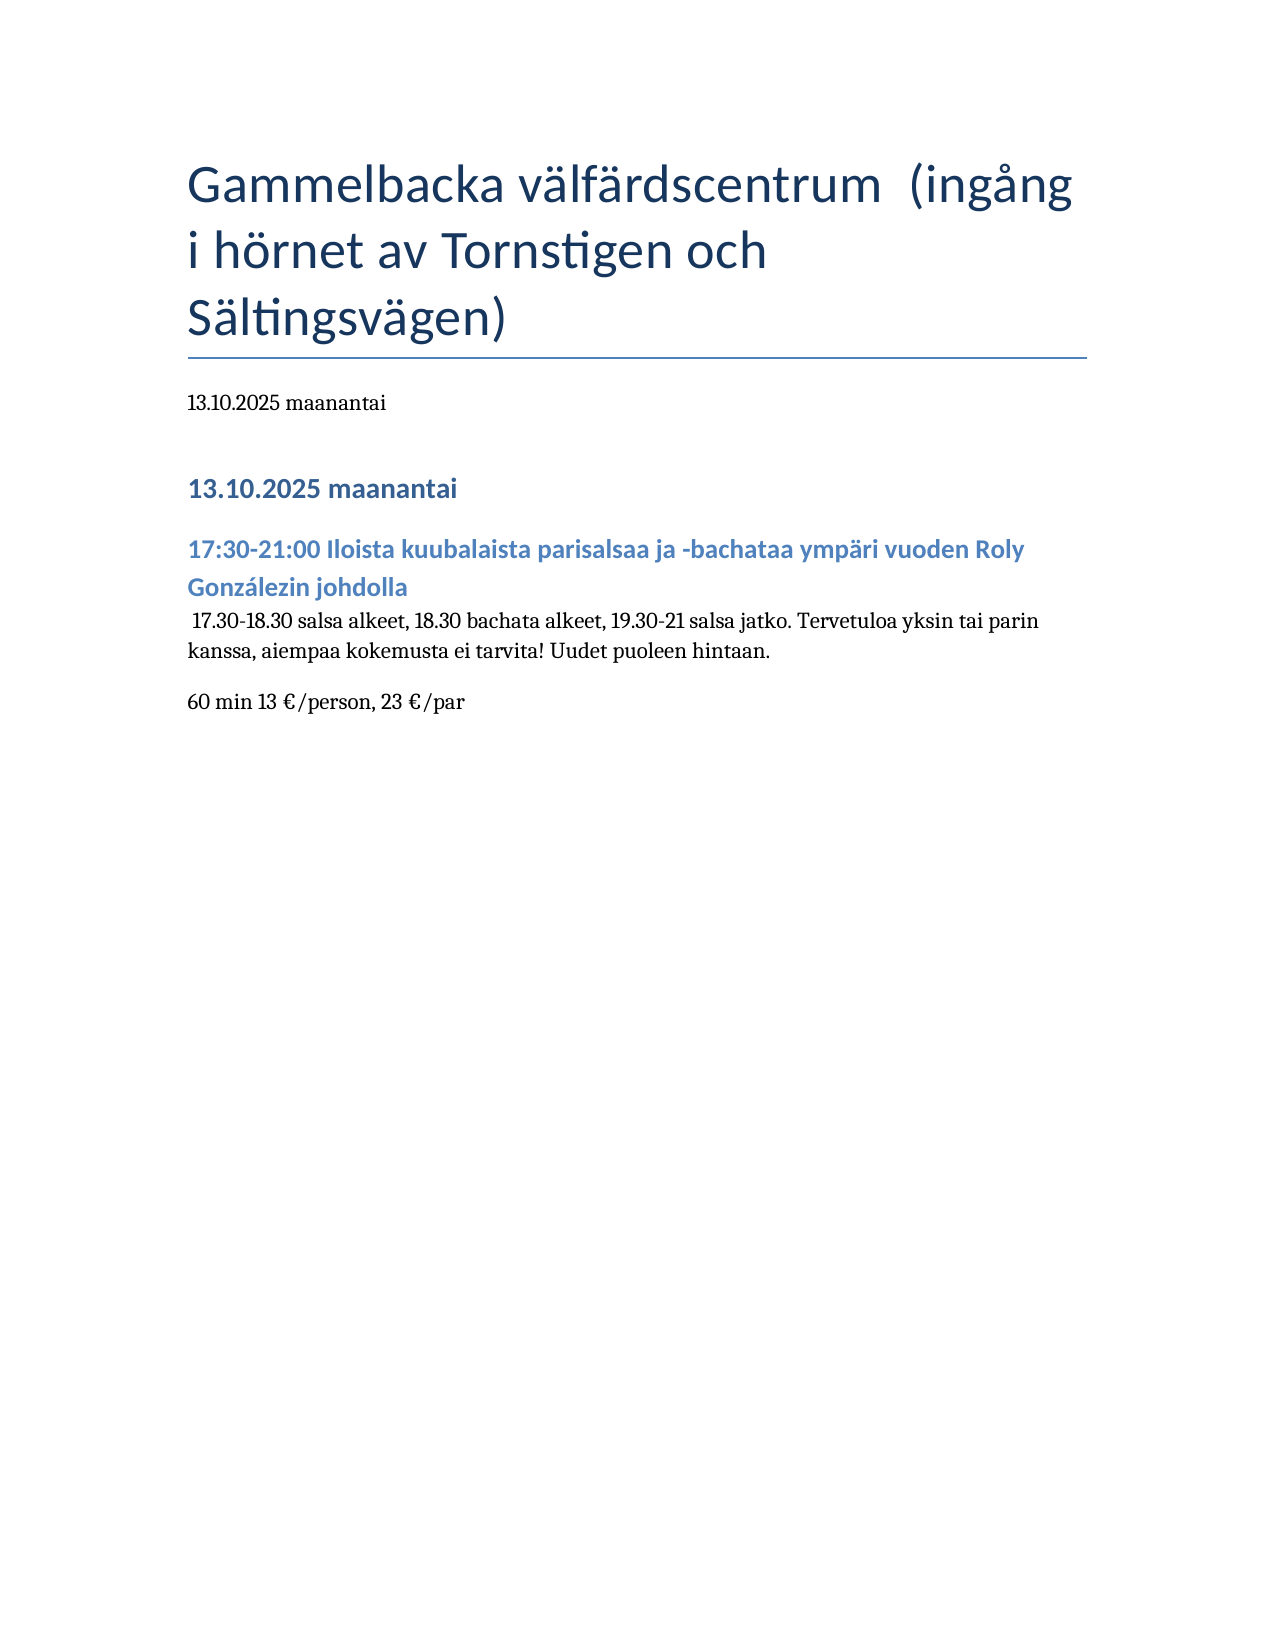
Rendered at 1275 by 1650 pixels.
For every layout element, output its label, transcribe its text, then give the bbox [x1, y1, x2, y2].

title Gammelbacka välfärdscentrum (ingång i hörnet av Tornstigen och Sältingsvägen) [187, 150, 1087, 359]
text 60 min 13 €/person, 23 €/par [187, 689, 1087, 716]
subtitle 17:30-21:00 Iloista kuubalaista parisalsaa ja -bachataa ympäri vuoden Roly Gonzálezin johdolla [187, 532, 1087, 603]
text 17.30-18.30 salsa alkeet, 18.30 bachata alkeet, 19.30-21 salsa jatko. Tervetuloa yksin tai parin kanssa, aiempaa kokemusta ei tarvita! Uudet puoleen hintaan. [187, 608, 1087, 664]
subtitle 13.10.2025 maanantai [187, 470, 1087, 506]
text 13.10.2025 maanantai [187, 390, 1087, 416]
